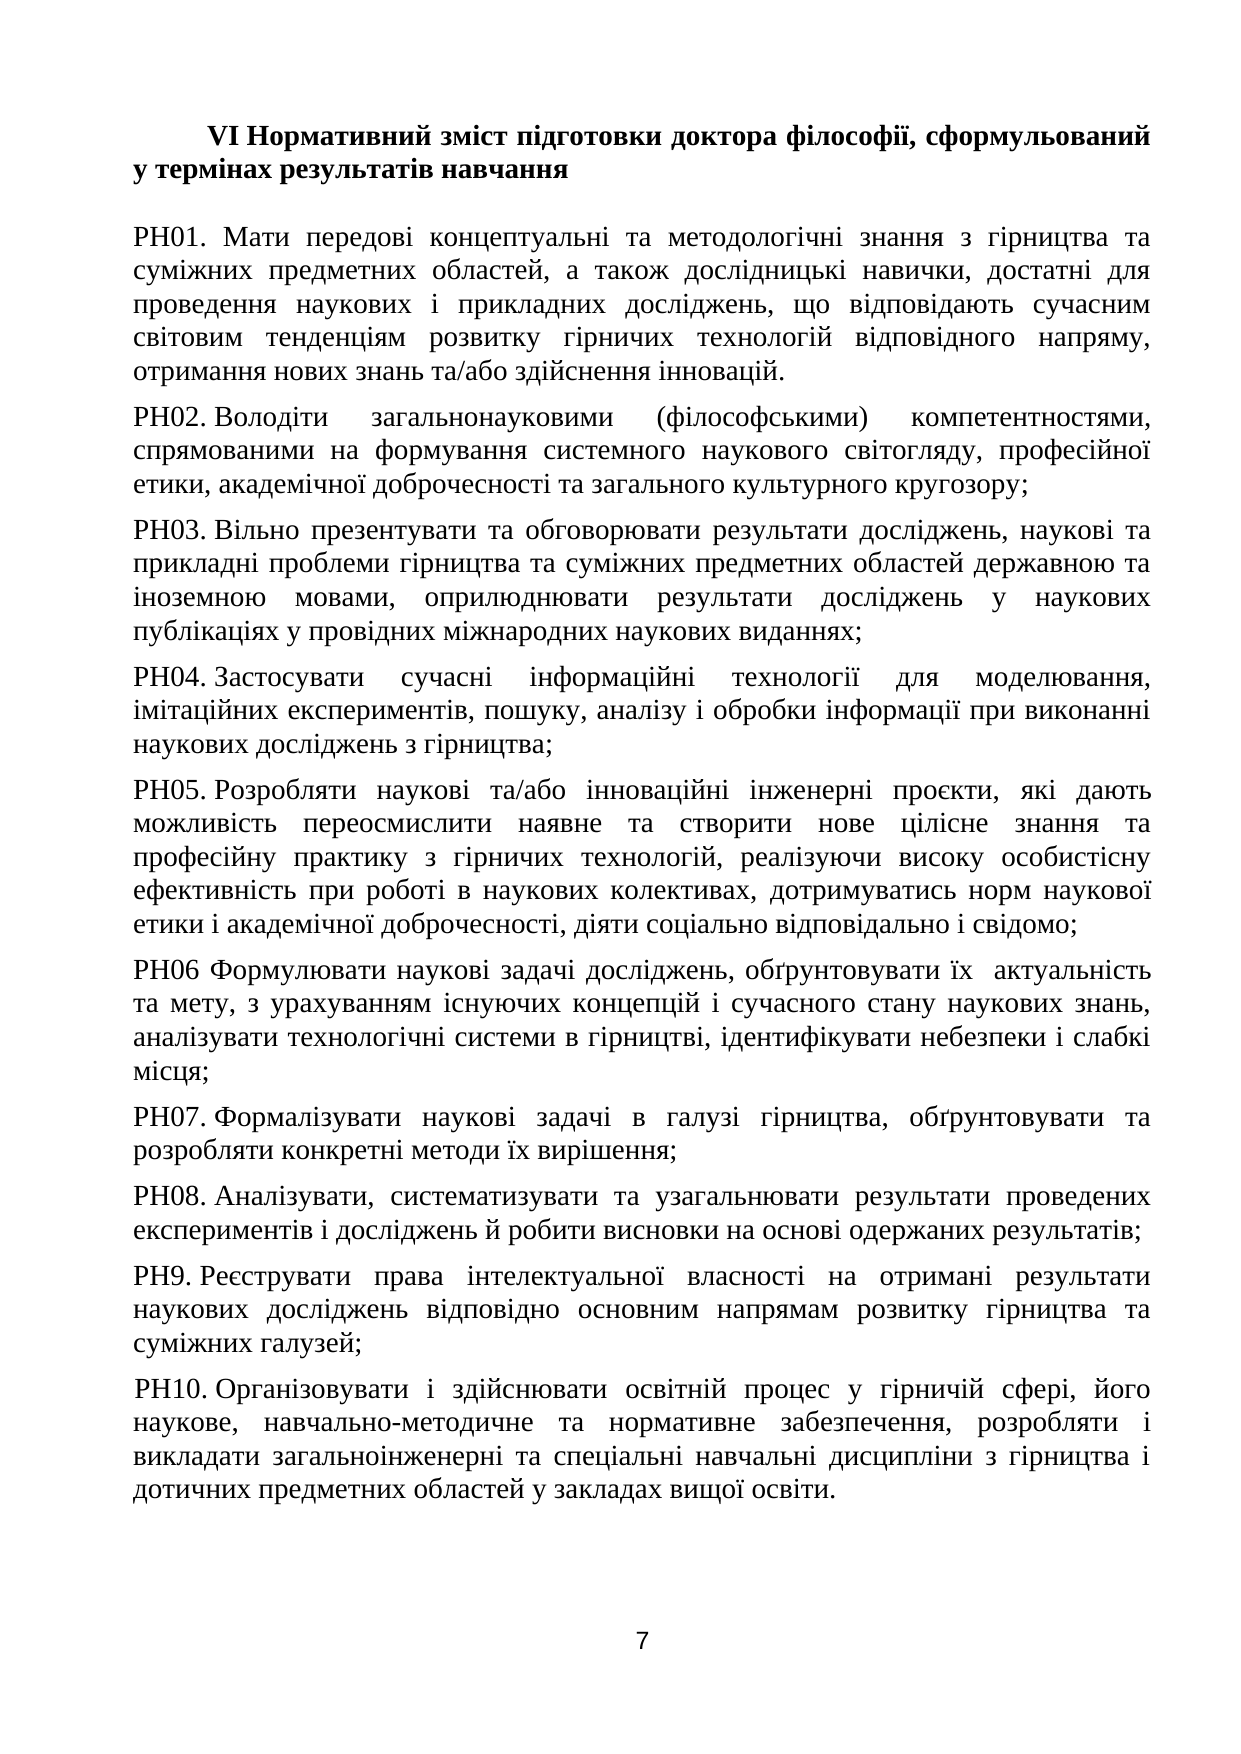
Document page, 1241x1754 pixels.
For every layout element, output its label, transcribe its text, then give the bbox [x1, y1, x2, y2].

text РН08. Аналізувати, систематизувати та узагальнювати результати проведених експериментів і досліджень й робити висновки на основі одержаних результатів; [133, 1178, 1152, 1245]
text РН07. Формалізувати наукові задачі в галузі гірництва, обґрунтовувати та розробляти конкретні методи їх вирішення; [133, 1099, 1152, 1166]
text РН03. Вільно презентувати та обговорювати результати досліджень, наукові та прикладні проблеми гірництва та суміжних предметних областей державною та іноземною мовами, оприлюднювати результати досліджень у наукових публікаціях у провідних міжнародних наукових виданнях; [133, 512, 1152, 646]
text РН04. Застосувати сучасні інформаційні технології для моделювання, імітаційних експериментів, пошуку, аналізу і обробки інформації при виконанні наукових досліджень з гірництва; [133, 659, 1152, 759]
text РН05. Розробляти наукові та/або інноваційні інженерні проєкти, які дають можливість переосмислити наявне та створити нове цілісне знання та професійну практику з гірничих технологій, реалізуючи високу особистісну ефективність при роботі в наукових колективах, дотримуватись норм наукової етики і академічної доброчесності, діяти соціально відповідально і свідомо; [133, 772, 1152, 939]
text РН10. Організовувати і здійснювати освітній процес у гірничій сфері, його наукове, навчально-методичне та нормативне забезпечення, розробляти і викладати загальноінженерні та спеціальні навчальні дисципліни з гірництва і дотичних предметних областей у закладах вищої освіти. [133, 1371, 1152, 1505]
text РН06 Формулювати наукові задачі досліджень, обґрунтовувати їх актуальність та мету, з урахуванням існуючих концепцій і сучасного стану наукових знань, аналізувати технологічні системи в гірництві, ідентифікувати небезпеки і слабкі місця; [133, 952, 1152, 1086]
text VI Нормативний зміст підготовки доктора філософії, сформульований у термінах результатів навчання [133, 118, 1152, 185]
text РН02. Володіти загальнонауковими (філософськими) компетентностями, спрямованими на формування системного наукового світогляду, професійної етики, академічної доброчесності та загального культурного кругозору; [133, 399, 1152, 499]
text РН9. Реєструвати права інтелектуальної власності на отримані результати наукових досліджень відповідно основним напрямам розвитку гірництва та суміжних галузей; [133, 1258, 1152, 1358]
text РН01. Мати передові концептуальні та методологічні знання з гірництва та суміжних предметних областей, а також дослідницькі навички, достатні для проведення наукових і прикладних досліджень, що відповідають сучасним світовим тенденціям розвитку гірничих технологій відповідного напряму, отримання нових знань та/або здійснення інновацій. [133, 219, 1152, 386]
